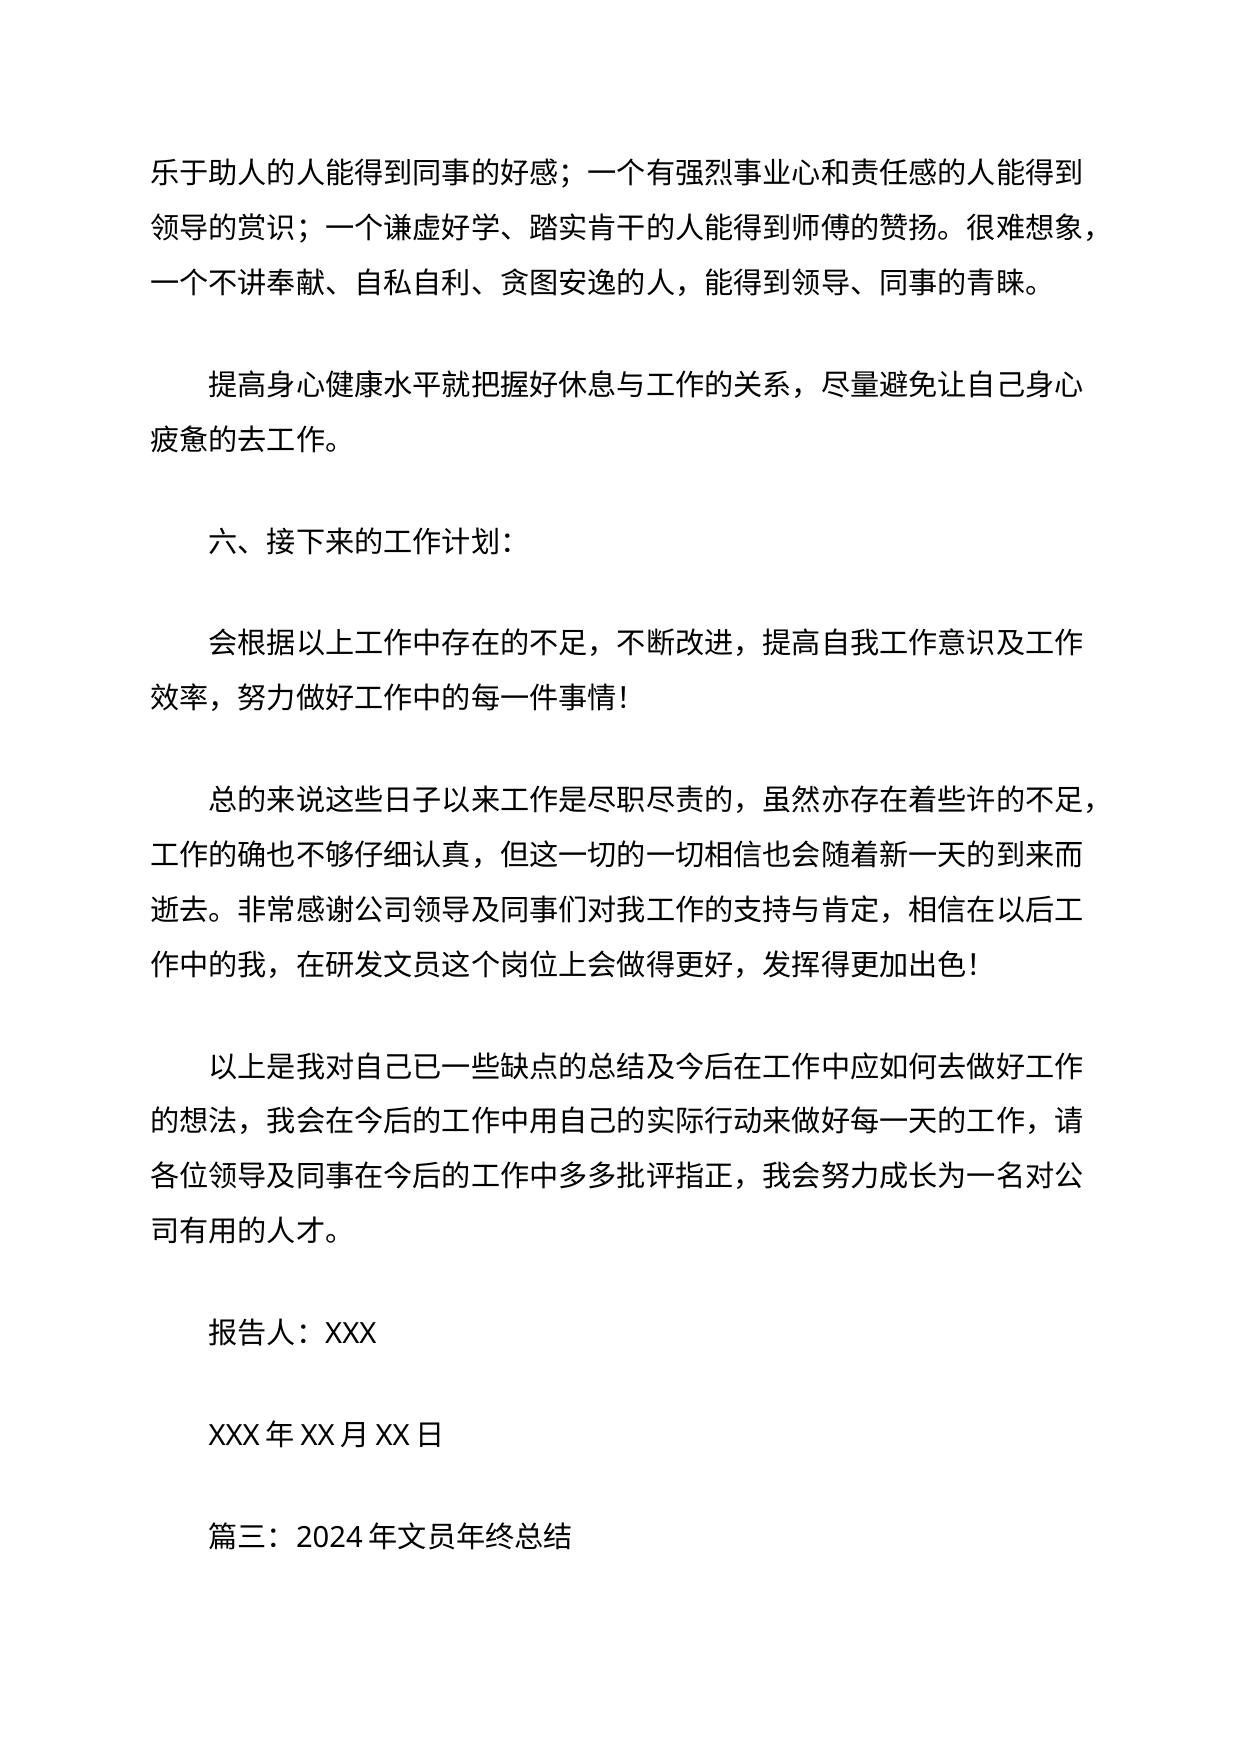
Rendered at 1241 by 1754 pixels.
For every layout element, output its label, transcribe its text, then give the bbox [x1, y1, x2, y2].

text 篇三：2024年文员年终总结 [150, 1513, 1090, 1556]
text 报告人：XXX [150, 1309, 1090, 1352]
text XXX年XX月XX日 [150, 1412, 1090, 1454]
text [150, 150, 1090, 302]
text 会根据以上工作中存在的不足，不断改进，提高自我工作意识及工作效率，努力做好工作中的每一件事情！ [150, 620, 1090, 717]
text 以上是我对自己已一些缺点的总结及今后在工作中应如何去做好工作的想法，我会在今后的工作中用自己的实际行动来做好每一天的工作，请各位领导及同事在今后的工作中多多批评指正，我会努力成长为一名对公司有用的人才。 [150, 1043, 1090, 1250]
text 六、接下来的工作计划： [150, 518, 1090, 561]
text 总的来说这些日子以来工作是尽职尽责的，虽然亦存在着些许的不足，工作的确也不够仔细认真，但这一切的一切相信也会随着新一天的到来而逝去。非常感谢公司领导及同事们对我工作的支持与肯定，相信在以后工作中的我，在研发文员这个岗位上会做得更好，发挥得更加出色！ [150, 777, 1090, 984]
text 提高身心健康水平就把握好休息与工作的关系，尽量避免让自己身心疲惫的去工作。 [150, 362, 1090, 459]
